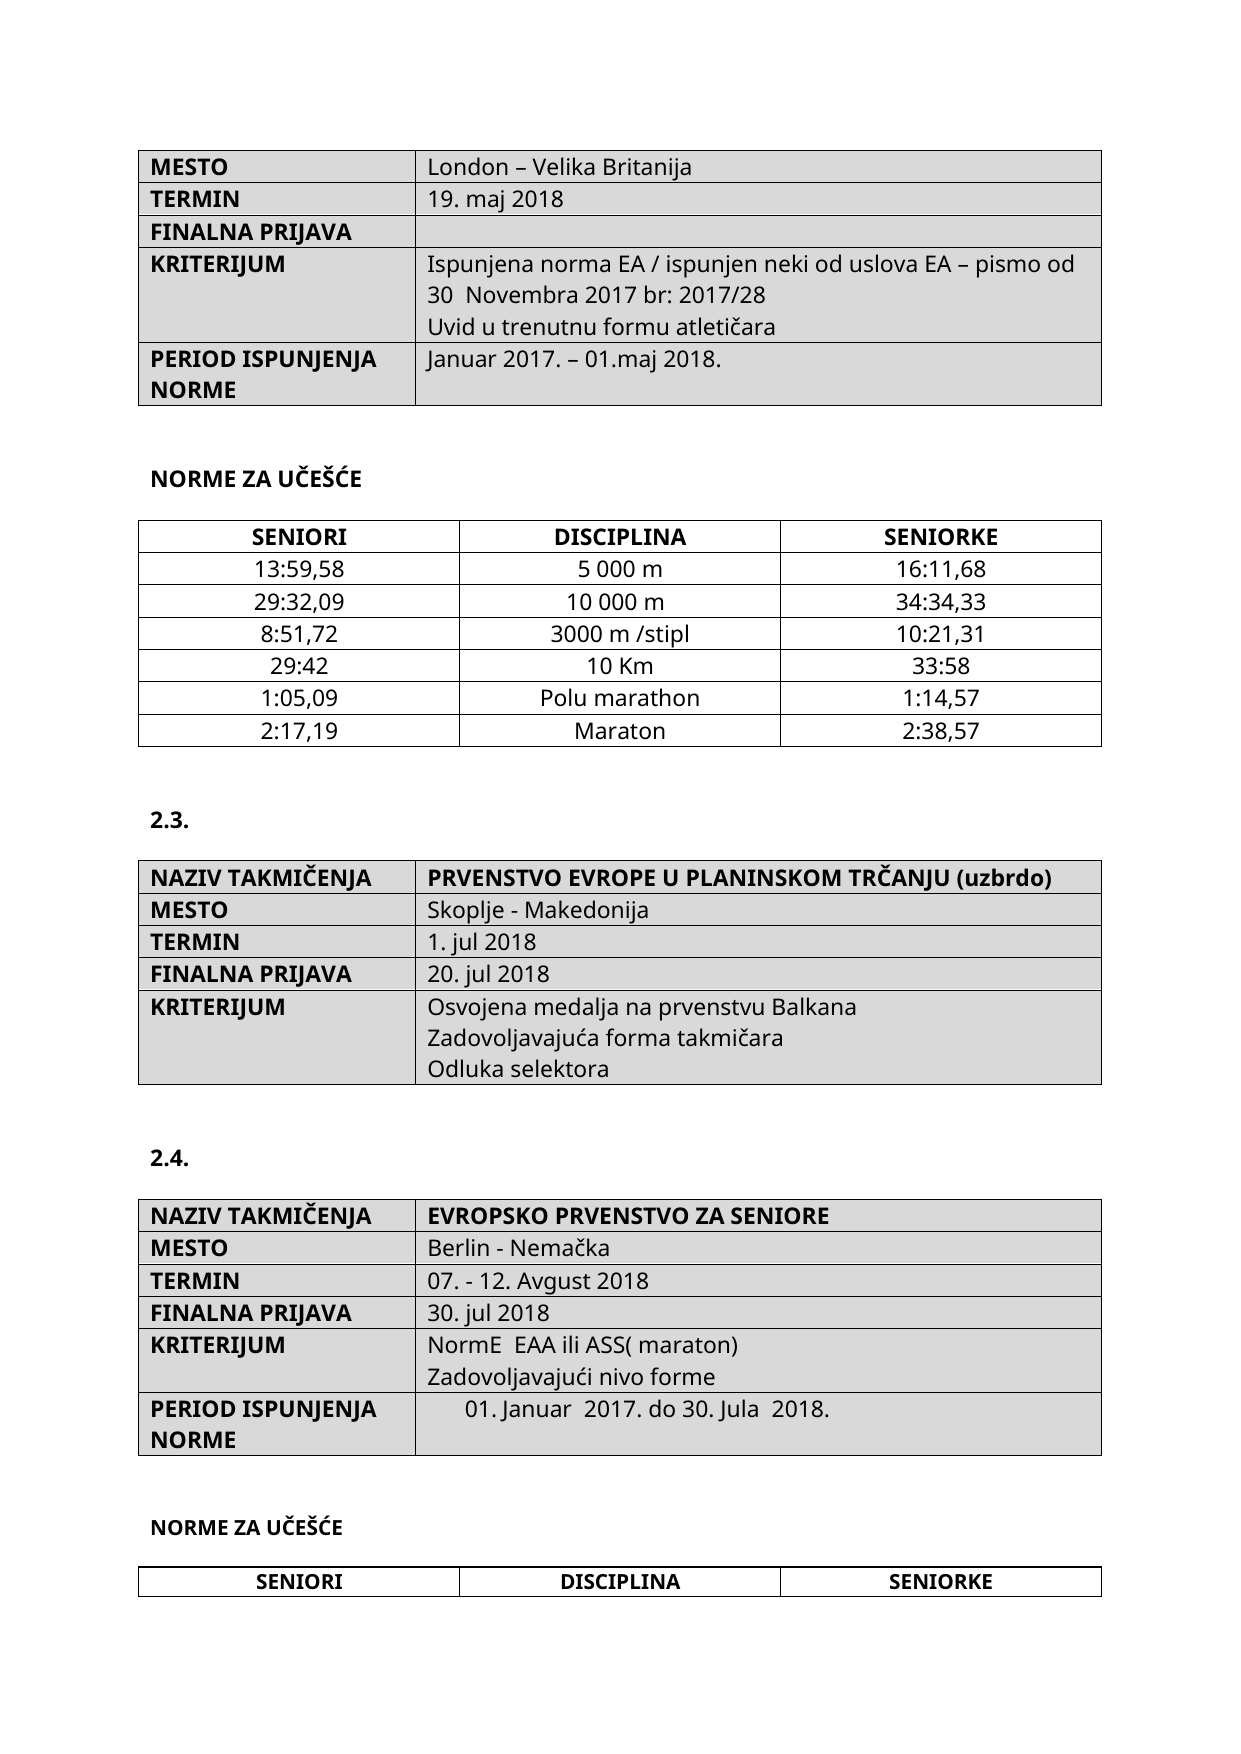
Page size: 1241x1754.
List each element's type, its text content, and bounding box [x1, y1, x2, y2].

table_cell TERMIN [139, 183, 415, 214]
table_header NAZIV TAKMIČENJA [139, 861, 415, 893]
table_header SENIORKE [781, 521, 1101, 552]
table_cell 2:38,57 [781, 715, 1101, 746]
table_cell Maraton [460, 715, 780, 746]
table_cell KRITERIJUM [139, 991, 415, 1084]
table_cell 30. jul 2018 [416, 1297, 1101, 1328]
text 2.3. [150, 804, 1090, 835]
table_cell NormE EAA ili ASS( maraton) Zadovoljavajući nivo forme [416, 1329, 1101, 1392]
table_cell 8:51,72 [139, 618, 459, 649]
table_cell Berlin - Nemačka [416, 1232, 1101, 1263]
table_cell PERIOD ISPUNJENJA NORME [139, 1393, 415, 1455]
table_cell 16:11,68 [781, 553, 1101, 584]
table_cell Polu marathon [460, 682, 780, 713]
table_cell 07. - 12. Avgust 2018 [416, 1265, 1101, 1296]
table_cell FINALNA PRIJAVA [139, 958, 415, 989]
table_cell 1:05,09 [139, 682, 459, 713]
table_cell MESTO [139, 894, 415, 925]
table_cell 33:58 [781, 650, 1101, 681]
table_cell Januar 2017. do 30. Jula 2018. [416, 1393, 1101, 1455]
table_cell KRITERIJUM [139, 1329, 415, 1392]
table_cell Skoplje - Makedonija [416, 894, 1101, 925]
table_cell KRITERIJUM [139, 248, 415, 342]
table_cell 1. jul 2018 [416, 926, 1101, 957]
text 2.4. [150, 1142, 1090, 1173]
table_cell 29:42 [139, 650, 459, 681]
table_cell 19. maj 2018 [416, 183, 1101, 214]
table_cell 5 000 m [460, 553, 780, 584]
table_cell 20. jul 2018 [416, 958, 1101, 989]
table_cell MESTO [139, 151, 415, 182]
table_header SENIORI [139, 521, 459, 552]
table_header DISCIPLINA [460, 1568, 780, 1596]
table_cell 10:21,31 [781, 618, 1101, 649]
table_cell 34:34,33 [781, 585, 1101, 617]
table_header PRVENSTVO EVROPE U PLANINSKOM TRČANJU (uzbrdo) [416, 861, 1101, 893]
table_cell 2:17,19 [139, 715, 459, 746]
table_cell FINALNA PRIJAVA [139, 216, 415, 247]
table_cell TERMIN [139, 1265, 415, 1296]
text NORME ZA UČEŠĆE [150, 1513, 1090, 1541]
table_cell Januar 2017. – 01.maj 2018. [416, 343, 1101, 405]
text NORME ZA UČEŠĆE [150, 463, 1090, 494]
table_cell 13:59,58 [139, 553, 459, 584]
table_cell FINALNA PRIJAVA [139, 1297, 415, 1328]
table_cell MESTO [139, 1232, 415, 1263]
table_cell 10 000 m [460, 585, 780, 617]
table_header EVROPSKO PRVENSTVO ZA SENIORE [416, 1200, 1101, 1231]
table_cell Osvojena medalja na prvenstvu Balkana Zadovoljavajuća forma takmičara Odluka selektora [416, 991, 1101, 1084]
table_header DISCIPLINA [460, 521, 780, 552]
table_cell London – Velika Britanija [416, 151, 1101, 182]
table_cell 3000 m /stipl [460, 618, 780, 649]
table_cell 10 Km [460, 650, 780, 681]
table_cell 29:32,09 [139, 585, 459, 617]
table_header NAZIV TAKMIČENJA [139, 1200, 415, 1231]
table_cell [416, 216, 1101, 247]
table_header SENIORKE [781, 1568, 1101, 1596]
table_cell TERMIN [139, 926, 415, 957]
table_header SENIORI [139, 1568, 459, 1596]
table_cell Ispunjena norma EA / ispunjen neki od uslova EA – pismo od 30 Novembra 2017 br: 2017/28 Uvid u trenutnu formu atletičara [416, 248, 1101, 342]
table_cell 1:14,57 [781, 682, 1101, 713]
table_cell PERIOD ISPUNJENJA NORME [139, 343, 415, 405]
